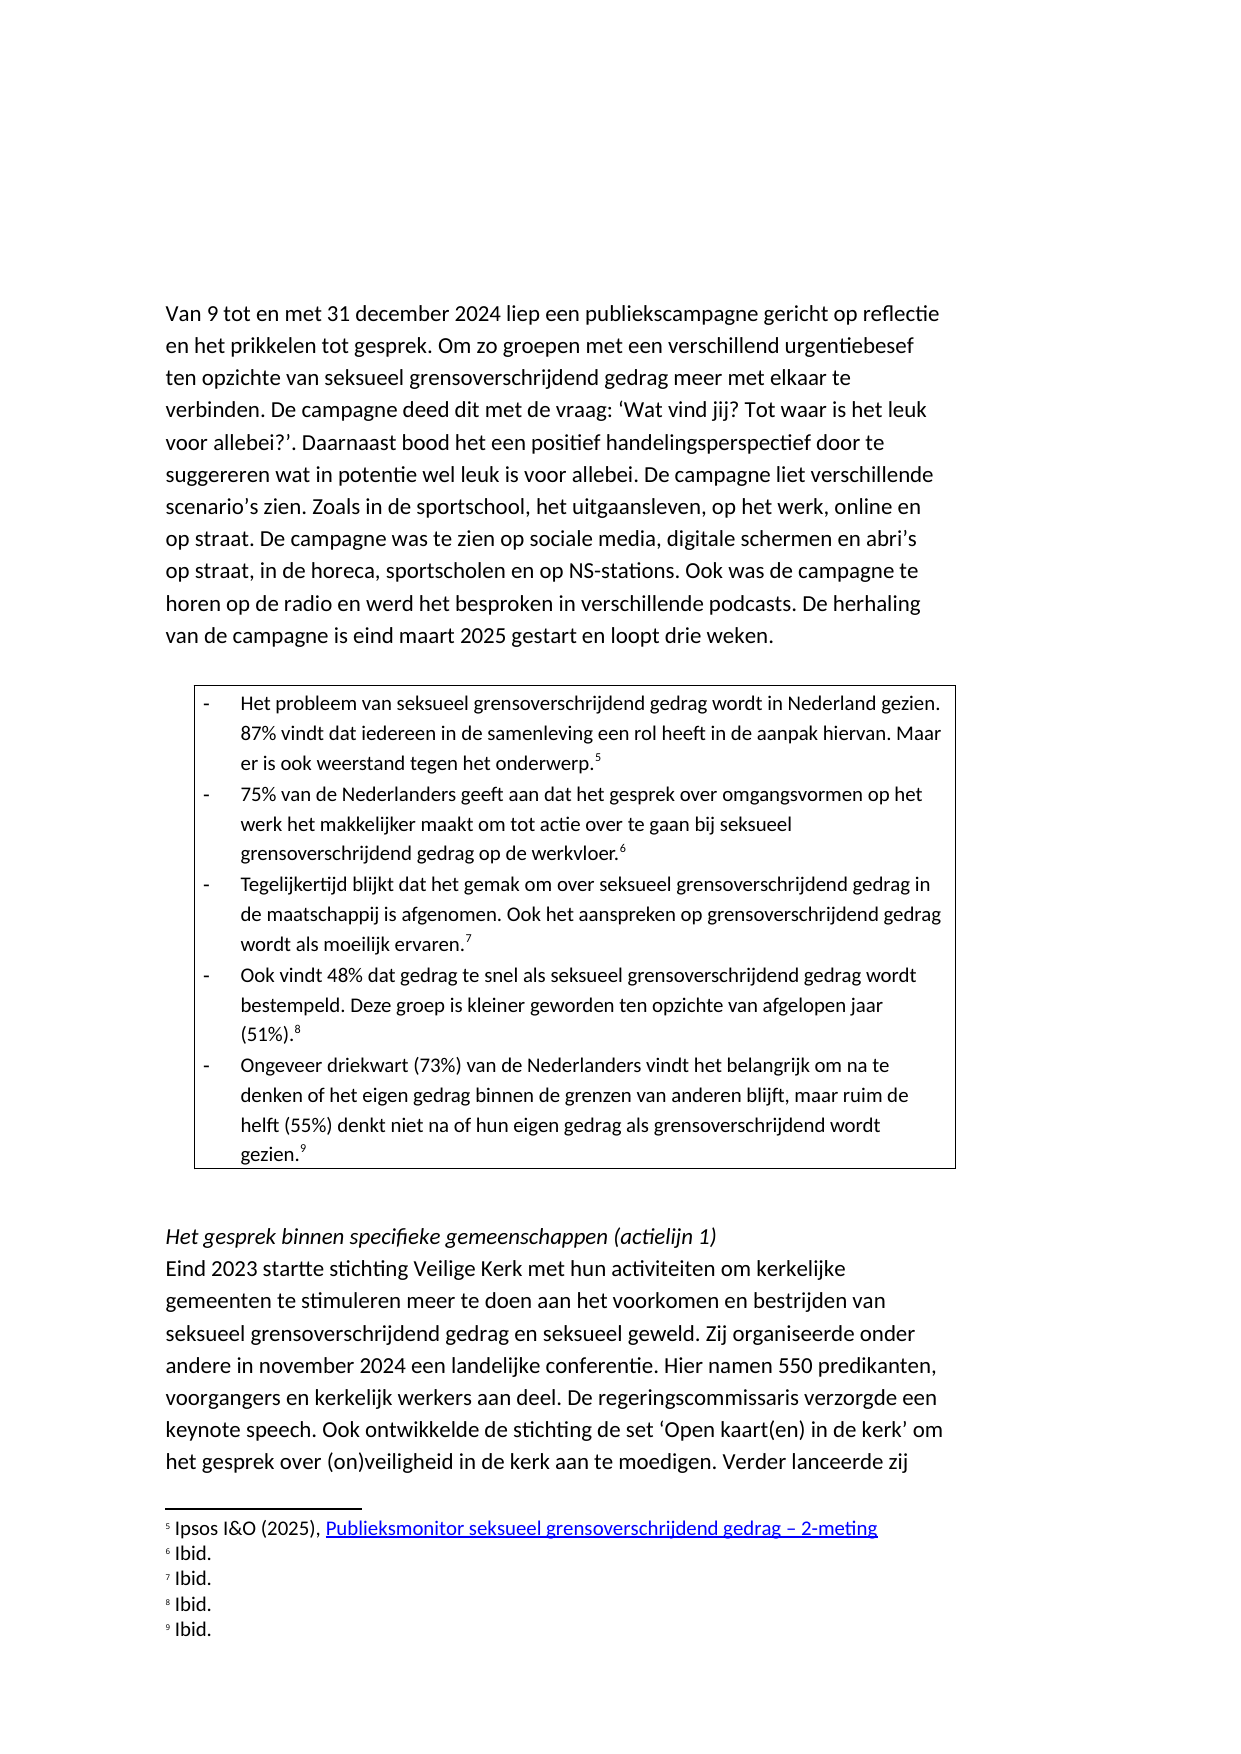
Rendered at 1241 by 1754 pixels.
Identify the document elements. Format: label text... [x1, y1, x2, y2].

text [165, 1254, 947, 1475]
text Het gesprek binnen specifieke gemeenschappen (actielijn 1) [165, 1222, 947, 1250]
list Tegelijkertijd blijkt dat het gemak om over seksueel grensoverschrijdend gedrag in de maatschappij is afgenomen. Ook het aanspreken op grensoverschrijdend gedrag wordt als moeilijk ervaren. [195, 866, 955, 956]
list Ongeveer driekwart (73%) van de Nederlanders vindt het belangrijk om na te denken of het eigen gedrag binnen de grenzen van anderen blijft, maar ruim de helft (55%) denkt niet na of hun eigen gedrag als grensoverschrijdend wordt gezien. [195, 1047, 955, 1168]
list 75% van de Nederlanders geeft aan dat het gesprek over omgangsvormen op het werk het makkelijker maakt om tot actie over te gaan bij seksueel grensoverschrijdend gedrag op de werkvloer. [195, 776, 955, 866]
text Van 9 tot en met 31 december 2024 liep een publiekscampagne gericht op reflectie en het prikkelen tot gesprek. Om zo groepen met een verschillend urgentiebesef ten opzichte van seksueel grensoverschrijdend gedrag meer met elkaar te verbinden. De campagne deed dit met de vraag: ‘Wat vind jij? Tot waar is het leuk voor allebei?’. Daarnaast bood het een positief handelingsperspectief door te suggereren wat in potentie wel leuk is voor allebei. De campagne liet verschillende scenario’s zien. Zoals in de sportschool, het uitgaansleven, op het werk, online en op straat. De campagne was te zien op sociale media, digitale schermen en abri’s op straat, in de horeca, sportscholen en op NS-stations. Ook was de campagne te horen op de radio en werd het besproken in verschillende podcasts. De herhaling van de campagne is eind maart 2025 gestart en loopt drie weken. [165, 299, 947, 649]
list Ook vindt 48% dat gedrag te snel als seksueel grensoverschrijdend gedrag wordt bestempeld. Deze groep is kleiner geworden ten opzichte van afgelopen jaar (51%). [195, 957, 955, 1047]
list Het probleem van seksueel grensoverschrijdend gedrag wordt in Nederland gezien. 87% vindt dat iedereen in de samenleving een rol heeft in de aanpak hiervan. Maar er is ook weerstand tegen het onderwerp. [195, 686, 955, 775]
